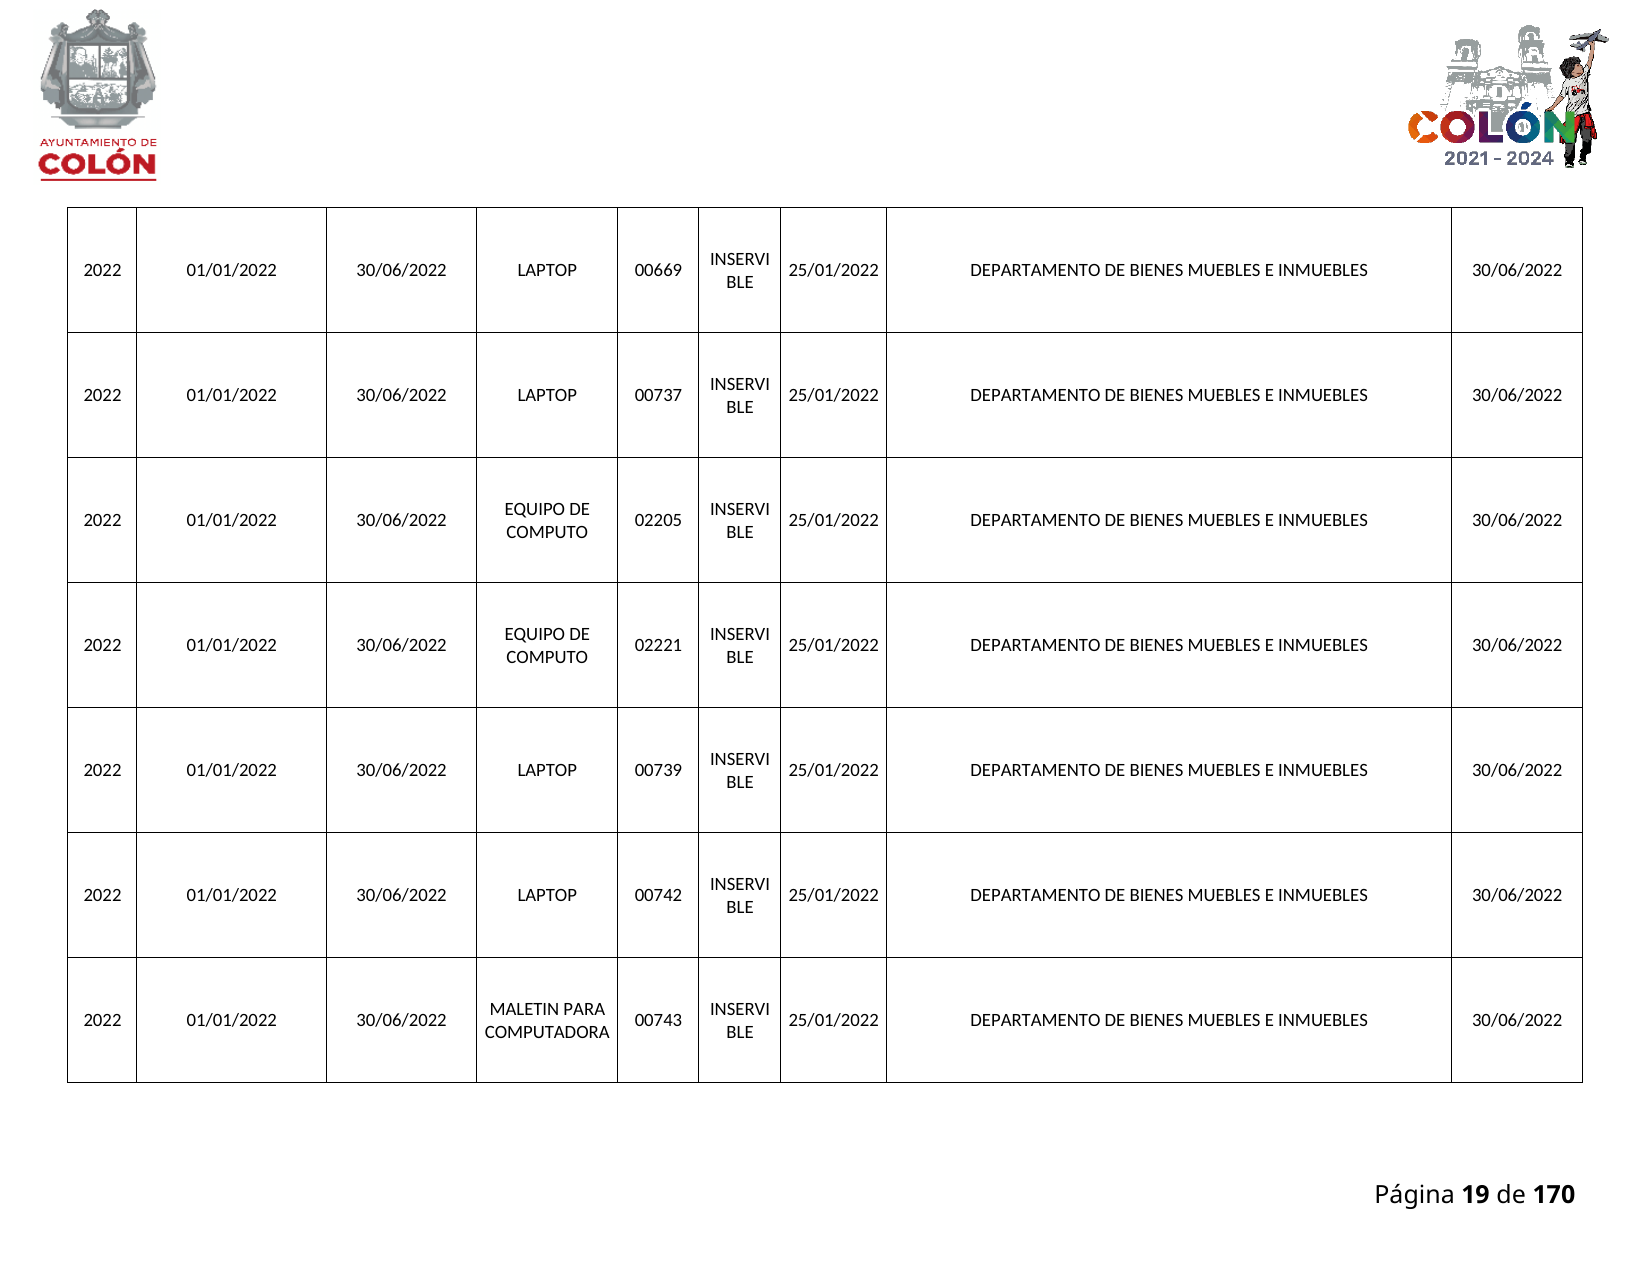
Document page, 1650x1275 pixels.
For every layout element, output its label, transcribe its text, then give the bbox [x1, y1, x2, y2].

table_cell 30/06/2022 [327, 333, 476, 457]
table_cell 30/06/2022 [327, 833, 476, 957]
table_cell 30/06/2022 [327, 208, 476, 332]
table_cell 00743 [618, 958, 698, 1082]
table_cell 25/01/2022 [781, 458, 886, 582]
table_cell 01/01/2022 [137, 708, 326, 832]
table_cell DEPARTAMENTO DE BIENES MUEBLES E INMUEBLES [887, 833, 1451, 957]
table_cell 30/06/2022 [327, 958, 476, 1082]
table_cell LAPTOP [477, 333, 617, 457]
table_cell 30/06/2022 [327, 583, 476, 707]
table_cell 00669 [618, 208, 698, 332]
table_cell LAPTOP [477, 208, 617, 332]
table_cell 25/01/2022 [781, 208, 886, 332]
table_cell MALETIN PARA COMPUTADORA [477, 958, 617, 1082]
table_cell INSERVIBLE [699, 708, 780, 832]
table_cell DEPARTAMENTO DE BIENES MUEBLES E INMUEBLES [887, 958, 1451, 1082]
table_cell 25/01/2022 [781, 958, 886, 1082]
picture [1408, 25, 1609, 168]
table_cell 30/06/2022 [1452, 708, 1582, 832]
table_cell 01/01/2022 [137, 958, 326, 1082]
table_cell INSERVIBLE [699, 458, 780, 582]
table_cell 25/01/2022 [781, 583, 886, 707]
table_cell 00739 [618, 708, 698, 832]
table_cell 00737 [618, 333, 698, 457]
table_cell 02205 [618, 458, 698, 582]
table_cell 25/01/2022 [781, 333, 886, 457]
table_cell 2022 [68, 458, 136, 582]
table_cell INSERVIBLE [699, 833, 780, 957]
table_cell 2022 [68, 583, 136, 707]
table_cell 30/06/2022 [1452, 958, 1582, 1082]
table_cell 25/01/2022 [781, 708, 886, 832]
table_cell LAPTOP [477, 833, 617, 957]
table_cell 01/01/2022 [137, 833, 326, 957]
table_cell 30/06/2022 [1452, 583, 1582, 707]
table_cell LAPTOP [477, 708, 617, 832]
table_cell DEPARTAMENTO DE BIENES MUEBLES E INMUEBLES [887, 708, 1451, 832]
picture [33, 9, 162, 185]
table_cell INSERVIBLE [699, 333, 780, 457]
table_cell 30/06/2022 [1452, 833, 1582, 957]
table_cell 30/06/2022 [327, 708, 476, 832]
table_cell DEPARTAMENTO DE BIENES MUEBLES E INMUEBLES [887, 208, 1451, 332]
table_cell 02221 [618, 583, 698, 707]
table_cell 01/01/2022 [137, 208, 326, 332]
table_cell EQUIPO DE COMPUTO [477, 458, 617, 582]
table_cell DEPARTAMENTO DE BIENES MUEBLES E INMUEBLES [887, 458, 1451, 582]
table_cell 30/06/2022 [1452, 458, 1582, 582]
table_cell 00742 [618, 833, 698, 957]
table_cell 30/06/2022 [1452, 333, 1582, 457]
table_cell EQUIPO DE COMPUTO [477, 583, 617, 707]
table_cell 30/06/2022 [327, 458, 476, 582]
table_cell 2022 [68, 708, 136, 832]
table_cell 2022 [68, 833, 136, 957]
table_cell 01/01/2022 [137, 458, 326, 582]
table_cell INSERVIBLE [699, 208, 780, 332]
table_cell 30/06/2022 [1452, 208, 1582, 332]
table_cell 2022 [68, 333, 136, 457]
table_cell DEPARTAMENTO DE BIENES MUEBLES E INMUEBLES [887, 583, 1451, 707]
table_cell INSERVIBLE [699, 583, 780, 707]
table_cell 2022 [68, 208, 136, 332]
table_cell INSERVIBLE [699, 958, 780, 1082]
table_cell 25/01/2022 [781, 833, 886, 957]
table_cell 01/01/2022 [137, 333, 326, 457]
table_cell 2022 [68, 958, 136, 1082]
table_cell DEPARTAMENTO DE BIENES MUEBLES E INMUEBLES [887, 333, 1451, 457]
table_cell 01/01/2022 [137, 583, 326, 707]
